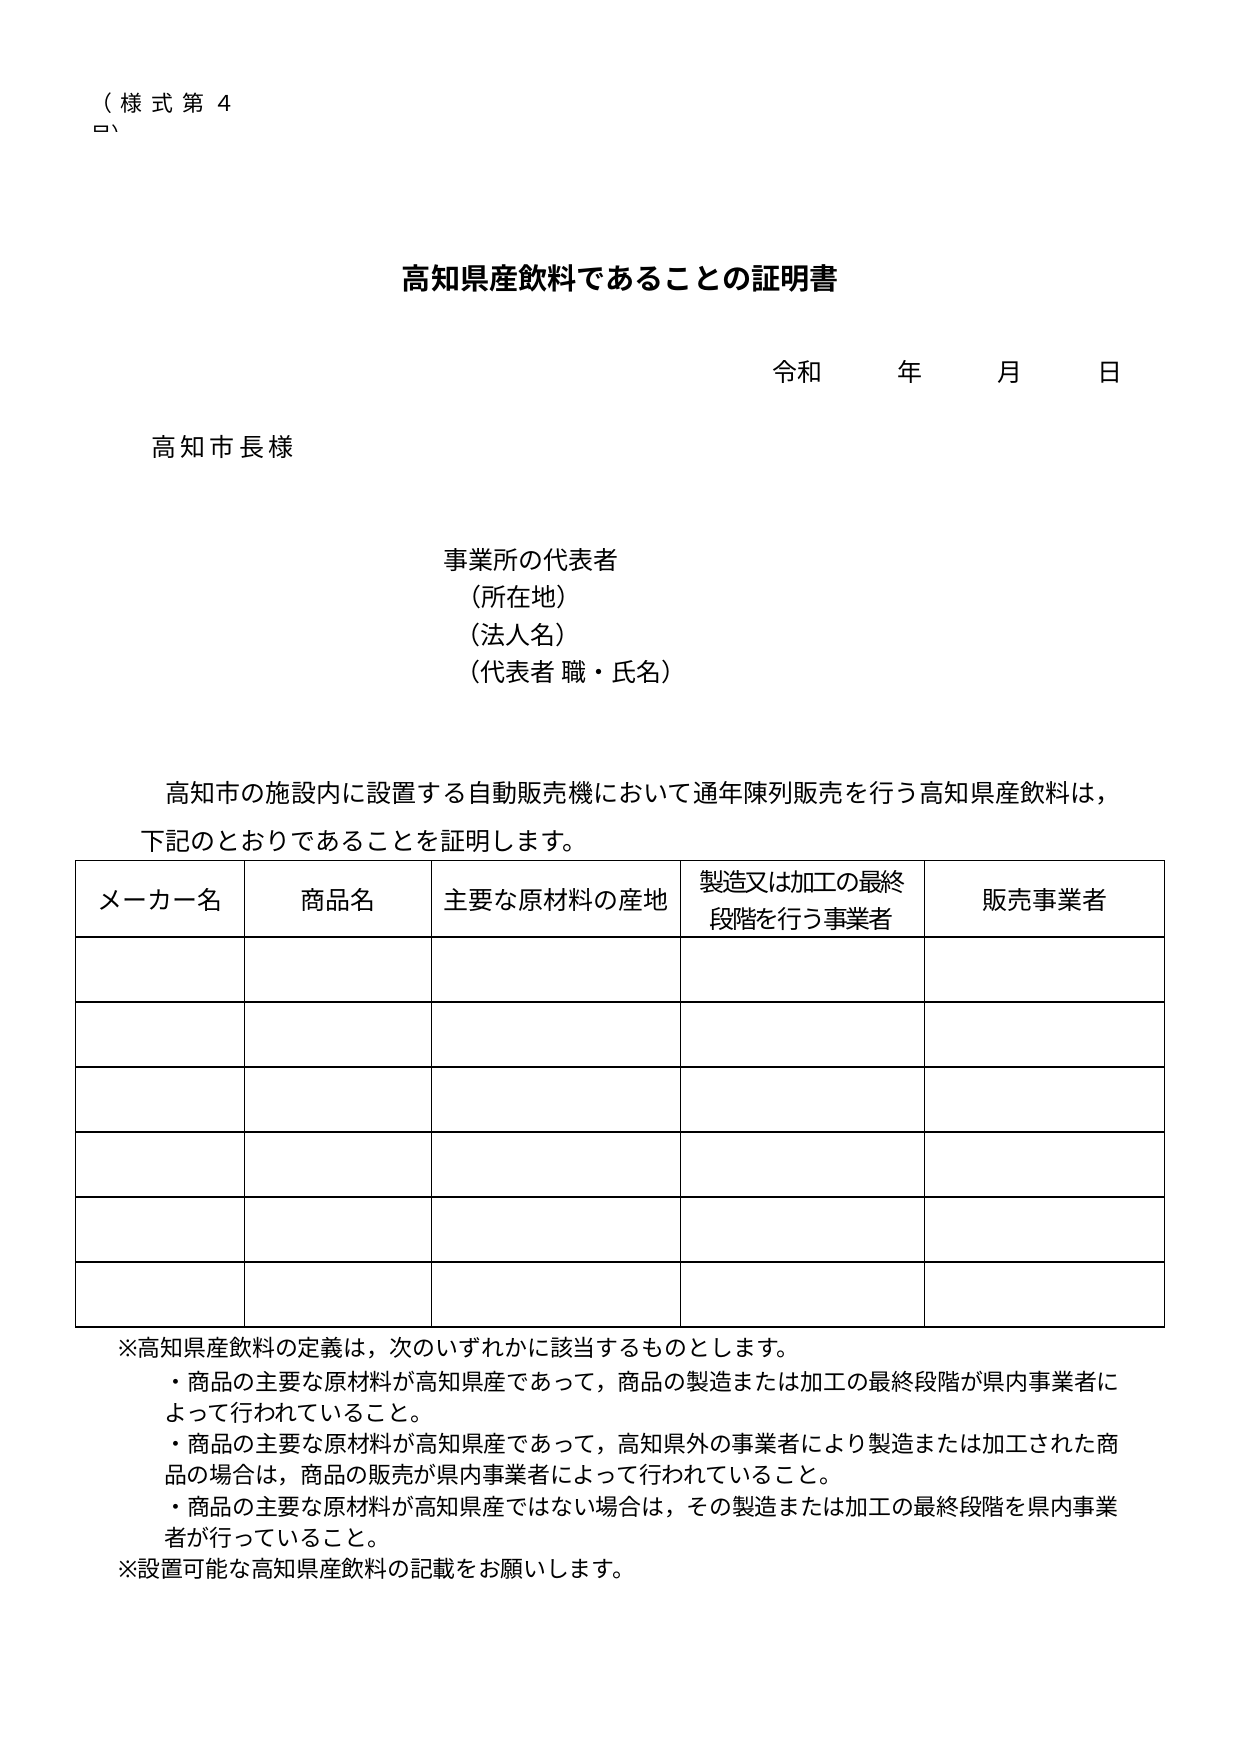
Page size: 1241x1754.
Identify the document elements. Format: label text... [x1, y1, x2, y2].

table_cell [432, 1003, 680, 1066]
table_cell [681, 1133, 924, 1196]
table_header メーカー名 [76, 861, 244, 936]
table_cell [76, 1003, 244, 1066]
table_cell [432, 1068, 680, 1131]
table_cell [925, 1263, 1164, 1326]
text 高知県産飲料であることの証明書 [118, 239, 1122, 314]
table_cell [681, 938, 924, 1001]
table_cell [681, 1263, 924, 1326]
table_cell [432, 1263, 680, 1326]
text （法人名） [118, 614, 1122, 652]
text ※設置可能な高知県産飲料の記載をお願いします。 [118, 1552, 1122, 1584]
table_cell [245, 938, 431, 1001]
table_cell [681, 1003, 924, 1066]
table_cell [76, 938, 244, 1001]
table_header 販売事業者 [925, 861, 1164, 936]
table_cell [76, 1198, 244, 1261]
table_cell [245, 1068, 431, 1131]
table_cell [245, 1133, 431, 1196]
table_cell [681, 1068, 924, 1131]
table_cell [76, 1133, 244, 1196]
table_header 製造又は加工の最終 段階を行う事業者 [681, 861, 924, 936]
text 高知市長様 [118, 427, 1122, 464]
text ・商品の主要な原材料が高知県産であって，商品の製造または加工の最終段階が県内事業者によって行われていること。 [118, 1365, 1122, 1427]
table_cell [925, 1003, 1164, 1066]
table_cell [925, 1198, 1164, 1261]
table_cell [925, 1133, 1164, 1196]
text ・商品の主要な原材料が高知県産であって，高知県外の事業者により製造または加工された商品の場合は，商品の販売が県内事業者によって行われていること。 [118, 1427, 1122, 1490]
text ・商品の主要な原材料が高知県産ではない場合は，その製造または加工の最終段階を県内事業者が行っていること。 [118, 1490, 1122, 1552]
table_header 主要な原材料の産地 [432, 861, 680, 936]
table_cell [245, 1263, 431, 1326]
table_cell [925, 1068, 1164, 1131]
table_header 商品名 [245, 861, 431, 936]
table_cell [681, 1198, 924, 1261]
table_cell [245, 1198, 431, 1261]
text ※高知県産飲料の定義は，次のいずれかに該当するものとします。 [118, 1328, 1122, 1365]
text 令和 年 月 日 [118, 352, 1122, 389]
text 事業所の代表者 [118, 539, 1122, 577]
text （所在地） [118, 577, 1122, 614]
text （代表者 職・氏名） [455, 652, 1122, 689]
table_cell [925, 938, 1164, 1001]
text 高知市の施設内に設置する自動販売機において通年陳列販売を行う高知県産飲料は，下記のとおりであることを証明します。 [140, 764, 1122, 860]
table_cell [432, 1198, 680, 1261]
table_cell [76, 1263, 244, 1326]
table_cell [76, 1068, 244, 1131]
table_cell [245, 1003, 431, 1066]
table_cell [432, 1133, 680, 1196]
table_cell [432, 938, 680, 1001]
